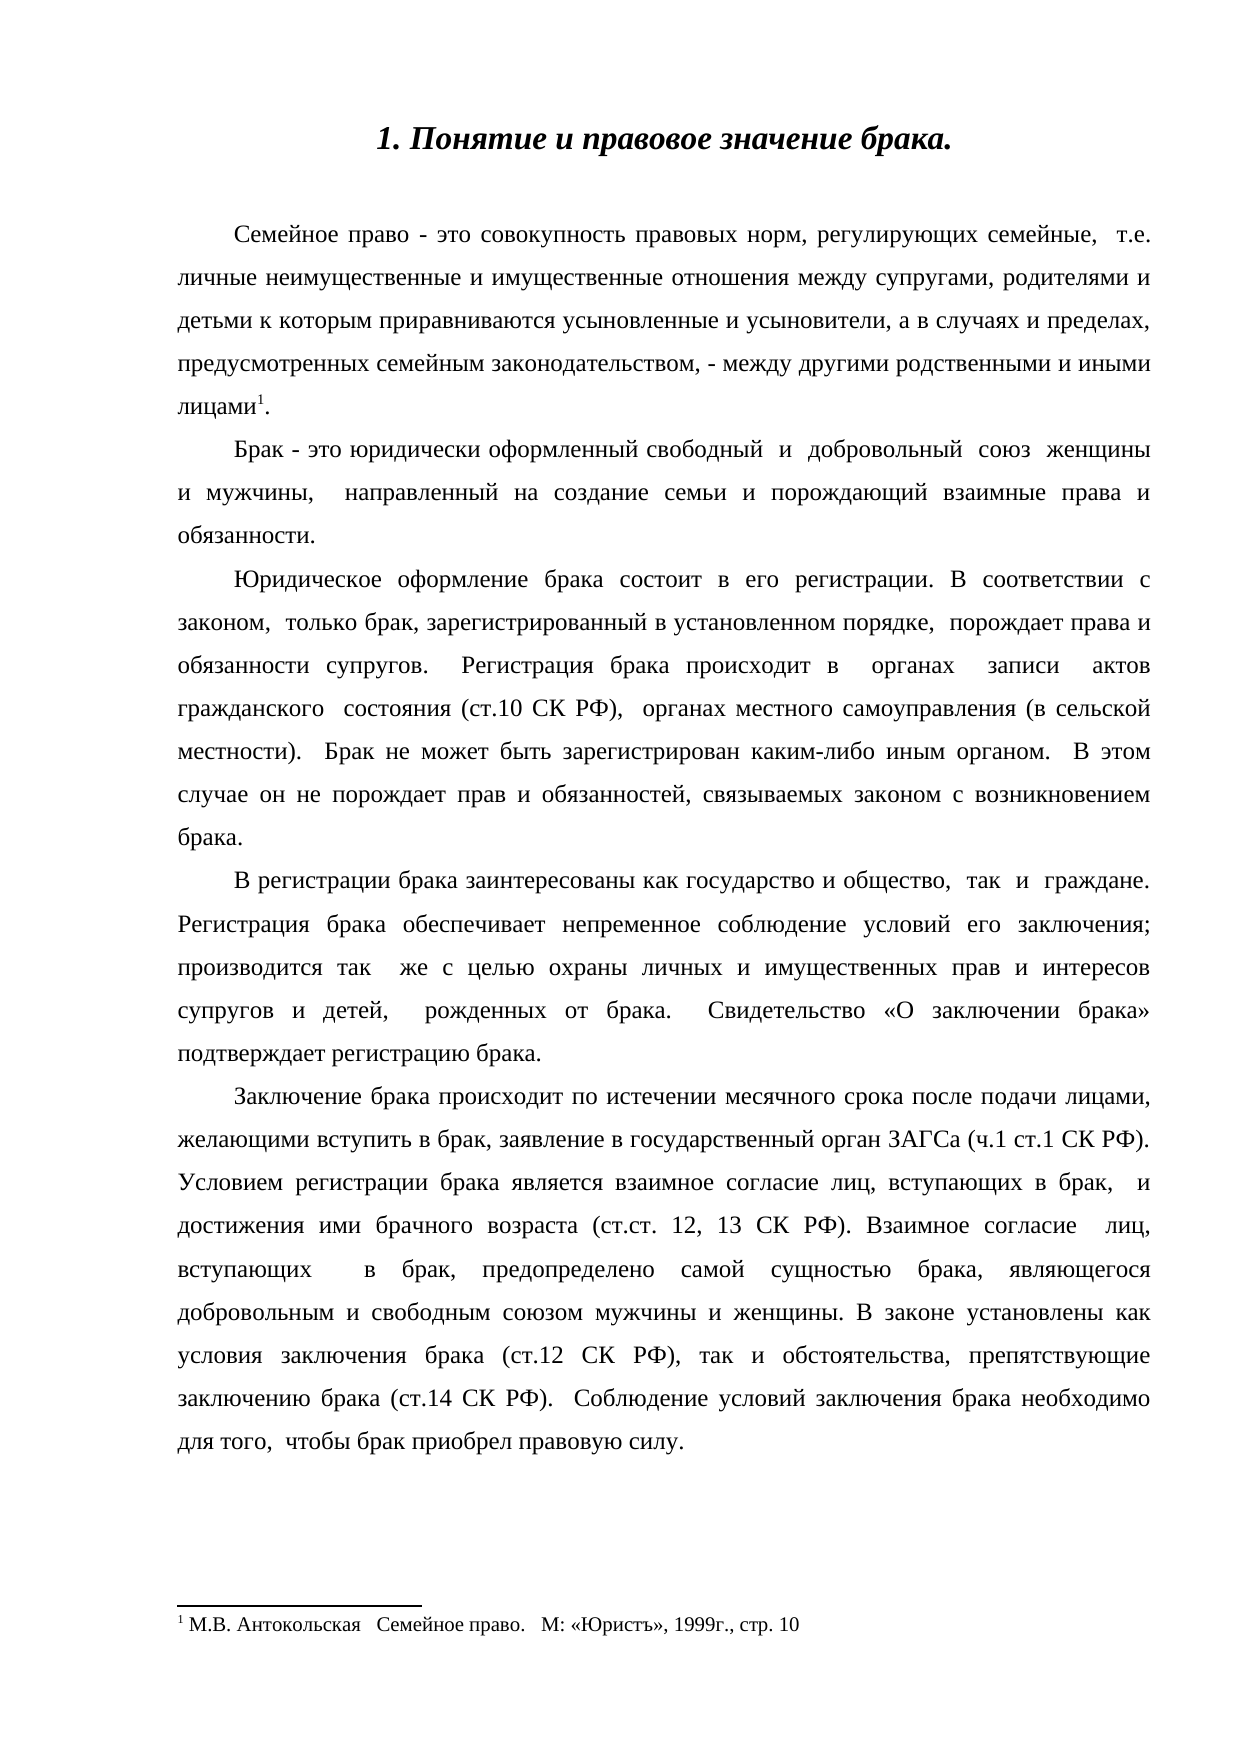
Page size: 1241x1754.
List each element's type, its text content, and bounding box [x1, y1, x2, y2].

text Юридическое оформление брака состоит в его регистрации. В соответствии с законом, только брак, зарегистрированный в установленном порядке, порождает права и обязанности супругов. Регистрация брака происходит в органах записи актов гражданского состояния (ст.10 СК РФ), органах местного самоуправления (в сельской местности). Брак не может быть зарегистрирован каким-либо иным органом. В этом случае он не порождает прав и обязанностей, связываемых законом с возникновением брака. [177, 564, 1152, 851]
text Брак - это юридически оформленный свободный и добровольный союз женщины и мужчины, направленный на создание семьи и порождающий взаимные права и обязанности. [177, 434, 1152, 549]
text Заключение брака происходит по истечении месячного срока после подачи лицами, желающими вступить в брак, заявление в государственный орган ЗАГСа (ч.1 ст.1 СК РФ). Условием регистрации брака является взаимное согласие лиц, вступающих в брак, и достижения ими брачного возраста (ст.ст. 12, 13 СК РФ). Взаимное согласие лиц, вступающих в брак, предопределено самой сущностью брака, являющегося добровольным и свободным союзом мужчины и женщины. В законе установлены как условия заключения брака (ст.12 СК РФ), так и обстоятельства, препятствующие заключению брака (ст.14 СК РФ). Соблюдение условий заключения брака необходимо для того, чтобы брак приобрел правовую силу. [177, 1081, 1152, 1455]
text В регистрации брака заинтересованы как государство и общество, так и граждане. Регистрация брака обеспечивает непременное соблюдение условий его заключения; производится так же с целью охраны личных и имущественных прав и интересов супругов и детей, рожденных от брака. Свидетельство «О заключении брака» подтверждает регистрацию брака. [177, 866, 1152, 1067]
text Семейное право - это совокупность правовых норм, регулирующих семейные, т.е. личные неимущественные и имущественные отношения между супругами, родителями и детьми к которым приравниваются усыновленные и усыновители, а в случаях и пределах, предусмотренных семейным законодательством, - между другими родственными и иными лицами. [177, 219, 1152, 420]
text 1. Понятие и правовое значение брака. [177, 118, 1152, 156]
